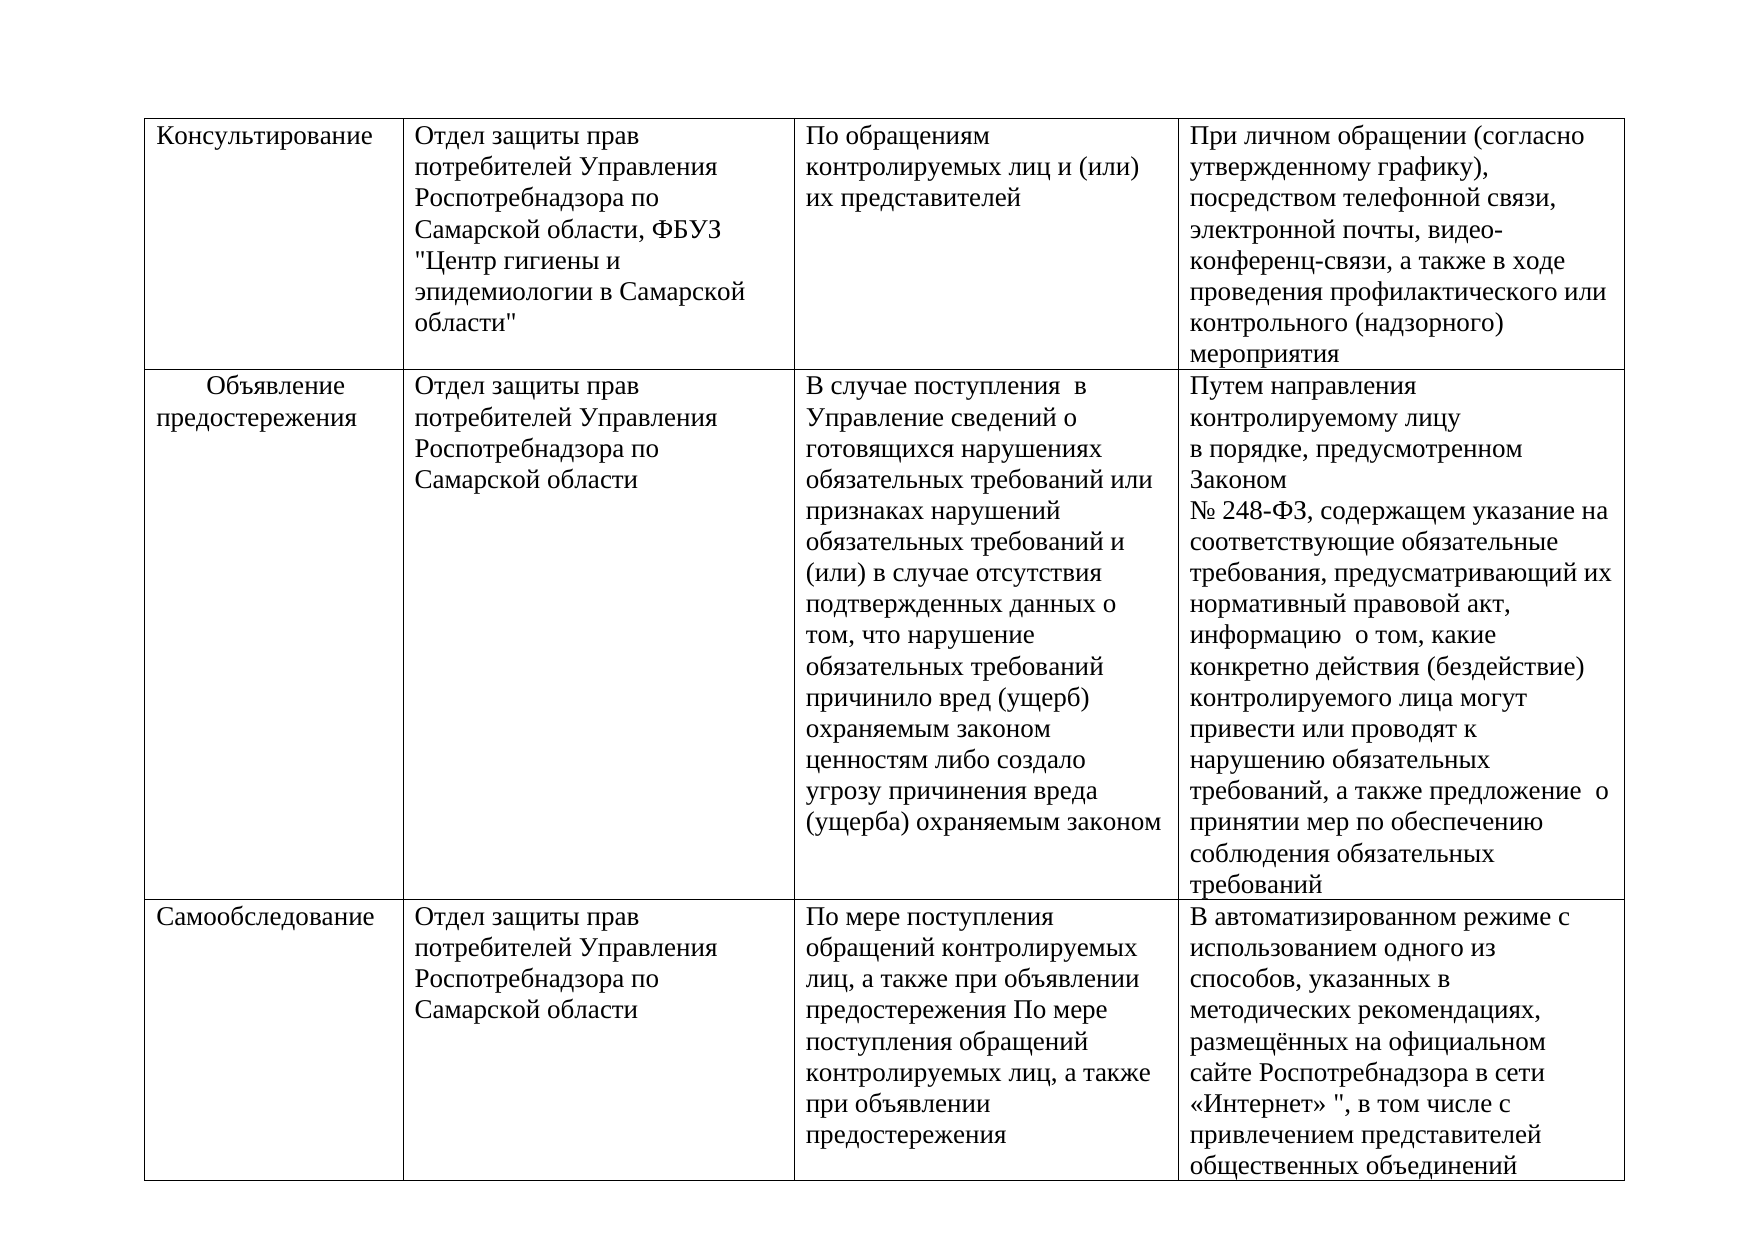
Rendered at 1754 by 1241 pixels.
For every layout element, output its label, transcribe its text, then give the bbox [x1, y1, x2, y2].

table_cell Отдел защиты прав потребителей Управления Роспотребнадзора по Самарской области, ФБУЗ "Центр гигиены и эпидемиологии в Самарской области" [404, 119, 794, 368]
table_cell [404, 900, 794, 1180]
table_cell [795, 900, 1178, 1180]
table_cell Объявление предостережения [145, 370, 403, 899]
table_cell В случае поступления в Управление сведений о готовящихся нарушениях обязательных требований или признаках нарушений обязательных требований и (или) в случае отсутствия подтвержденных данных о том, что нарушение обязательных требований причинило вред (ущерб) охраняемым законом ценностям либо создало угрозу причинения вреда (ущерба) охраняемым законом [795, 370, 1178, 899]
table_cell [1179, 900, 1624, 1180]
table_cell Консультирование [145, 119, 403, 368]
table_cell По обращениям контролируемых лиц и (или) их представителей [795, 119, 1178, 368]
table_cell Самообследование [145, 900, 403, 1180]
table_cell При личном обращении (согласно утвержденному графику), посредством телефонной связи, электронной почты, видео-конференц-связи, а также в ходе проведения профилактического или контрольного (надзорного) мероприятия [1179, 119, 1624, 368]
table_cell Путем направления контролируемому лицу в порядке, предусмотренном Законом № 248-ФЗ, содержащем указание на соответствующие обязательные требования, предусматривающий их нормативный правовой акт, информацию о том, какие конкретно действия (бездействие) контролируемого лица могут привести или проводят к нарушению обязательных требований, а также предложение о принятии мер по обеспечению соблюдения обязательных требований [1179, 370, 1624, 899]
table_cell Отдел защиты прав потребителей Управления Роспотребнадзора по Самарской области [404, 370, 794, 899]
